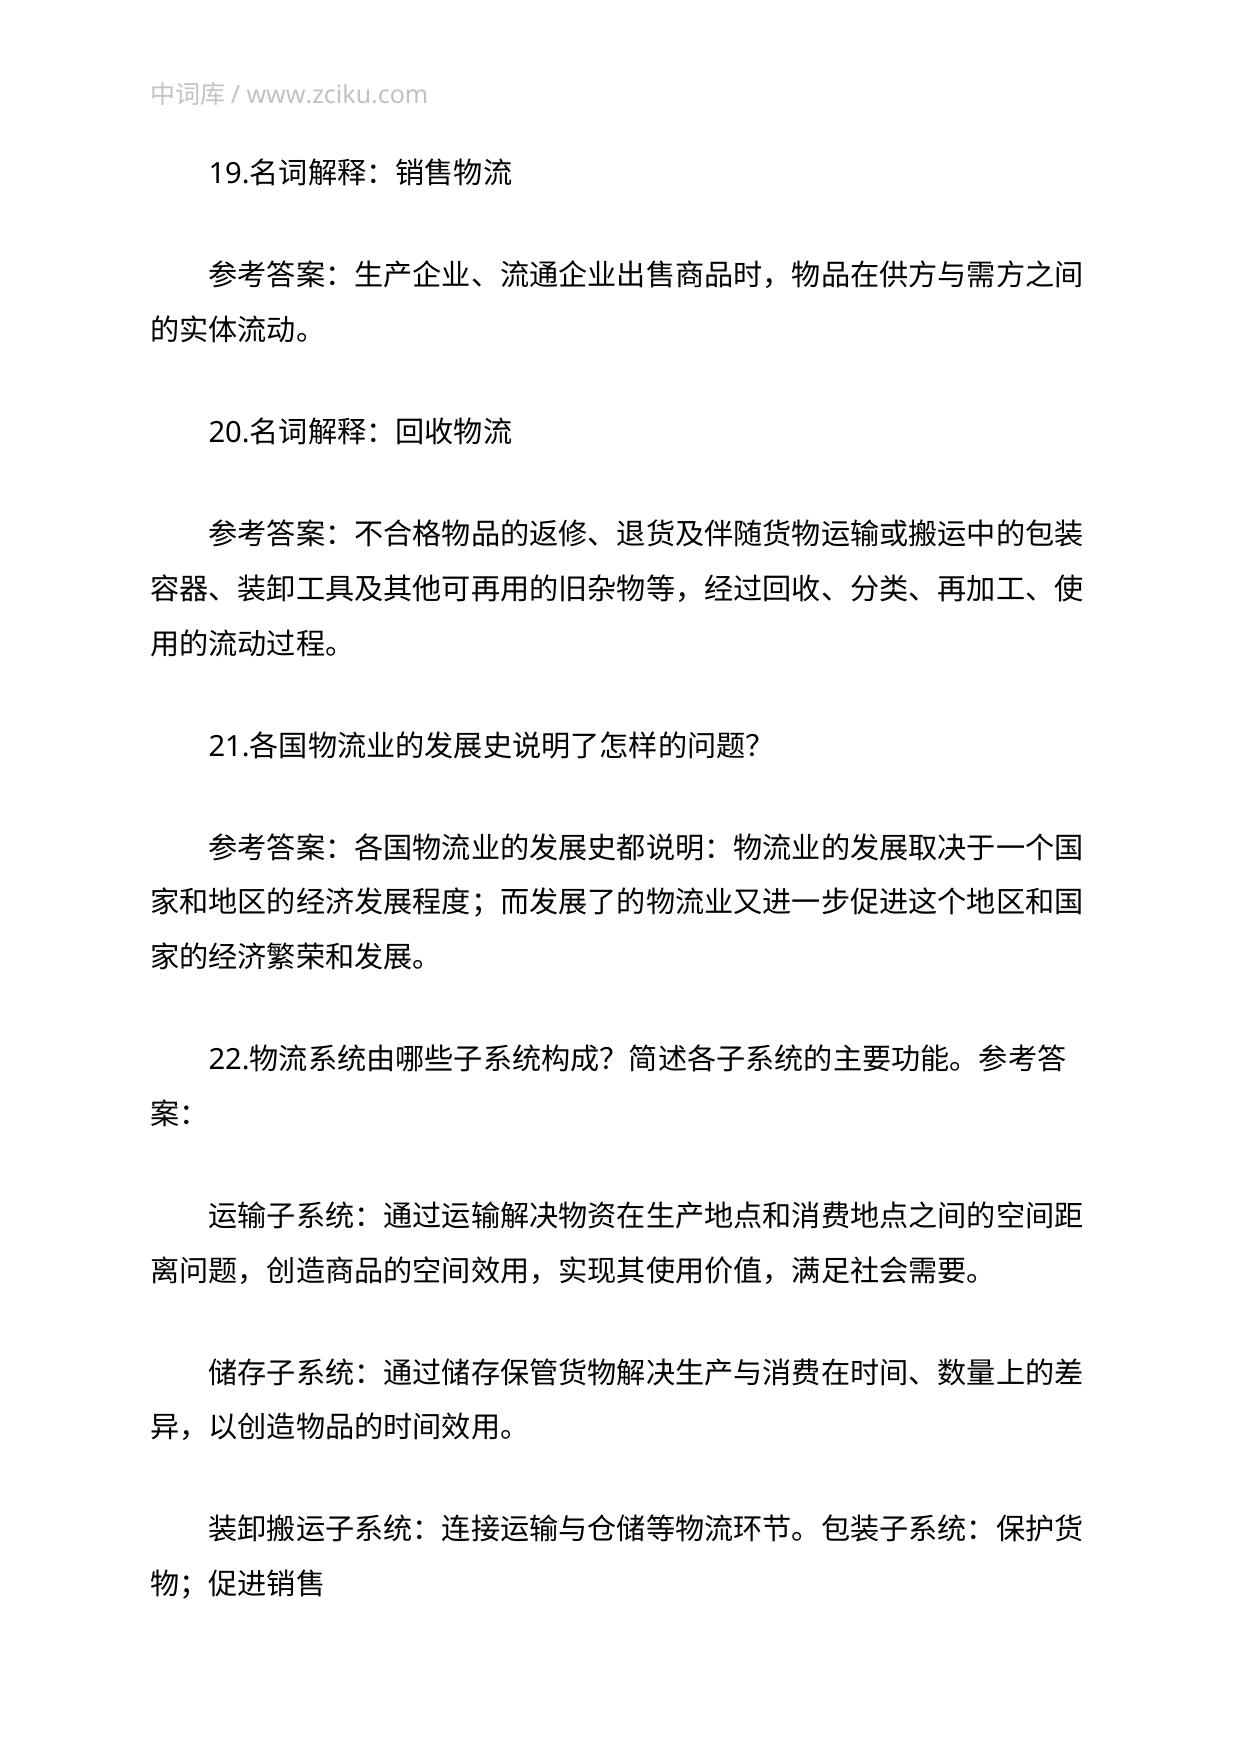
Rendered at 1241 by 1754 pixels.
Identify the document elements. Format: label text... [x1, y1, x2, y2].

text 参考答案：不合格物品的返修、退货及伴随货物运输或搬运中的包装容器、装卸工具及其他可再用的旧杂物等，经过回收、分类、再加工、使用的流动过程。 [150, 511, 1090, 663]
text 19.名词解释：销售物流 [150, 150, 1090, 192]
text 参考答案：各国物流业的发展史都说明：物流业的发展取决于一个国家和地区的经济发展程度；而发展了的物流业又进一步促进这个地区和国家的经济繁荣和发展。 [150, 824, 1090, 976]
text 装卸搬运子系统：连接运输与仓储等物流环节。包装子系统：保护货物；促进销售 [150, 1506, 1090, 1603]
text 储存子系统：通过储存保管货物解决生产与消费在时间、数量上的差异，以创造物品的时间效用。 [150, 1349, 1090, 1446]
text 参考答案：生产企业、流通企业出售商品时，物品在供方与需方之间的实体流动。 [150, 252, 1090, 349]
text 运输子系统：通过运输解决物资在生产地点和消费地点之间的空间距离问题，创造商品的空间效用，实现其使用价值，满足社会需要。 [150, 1192, 1090, 1290]
text 22.物流系统由哪些子系统构成？简述各子系统的主要功能。参考答案： [150, 1036, 1090, 1133]
text 20.名词解释：回收物流 [150, 409, 1090, 451]
text 21.各国物流业的发展史说明了怎样的问题？ [150, 722, 1090, 764]
